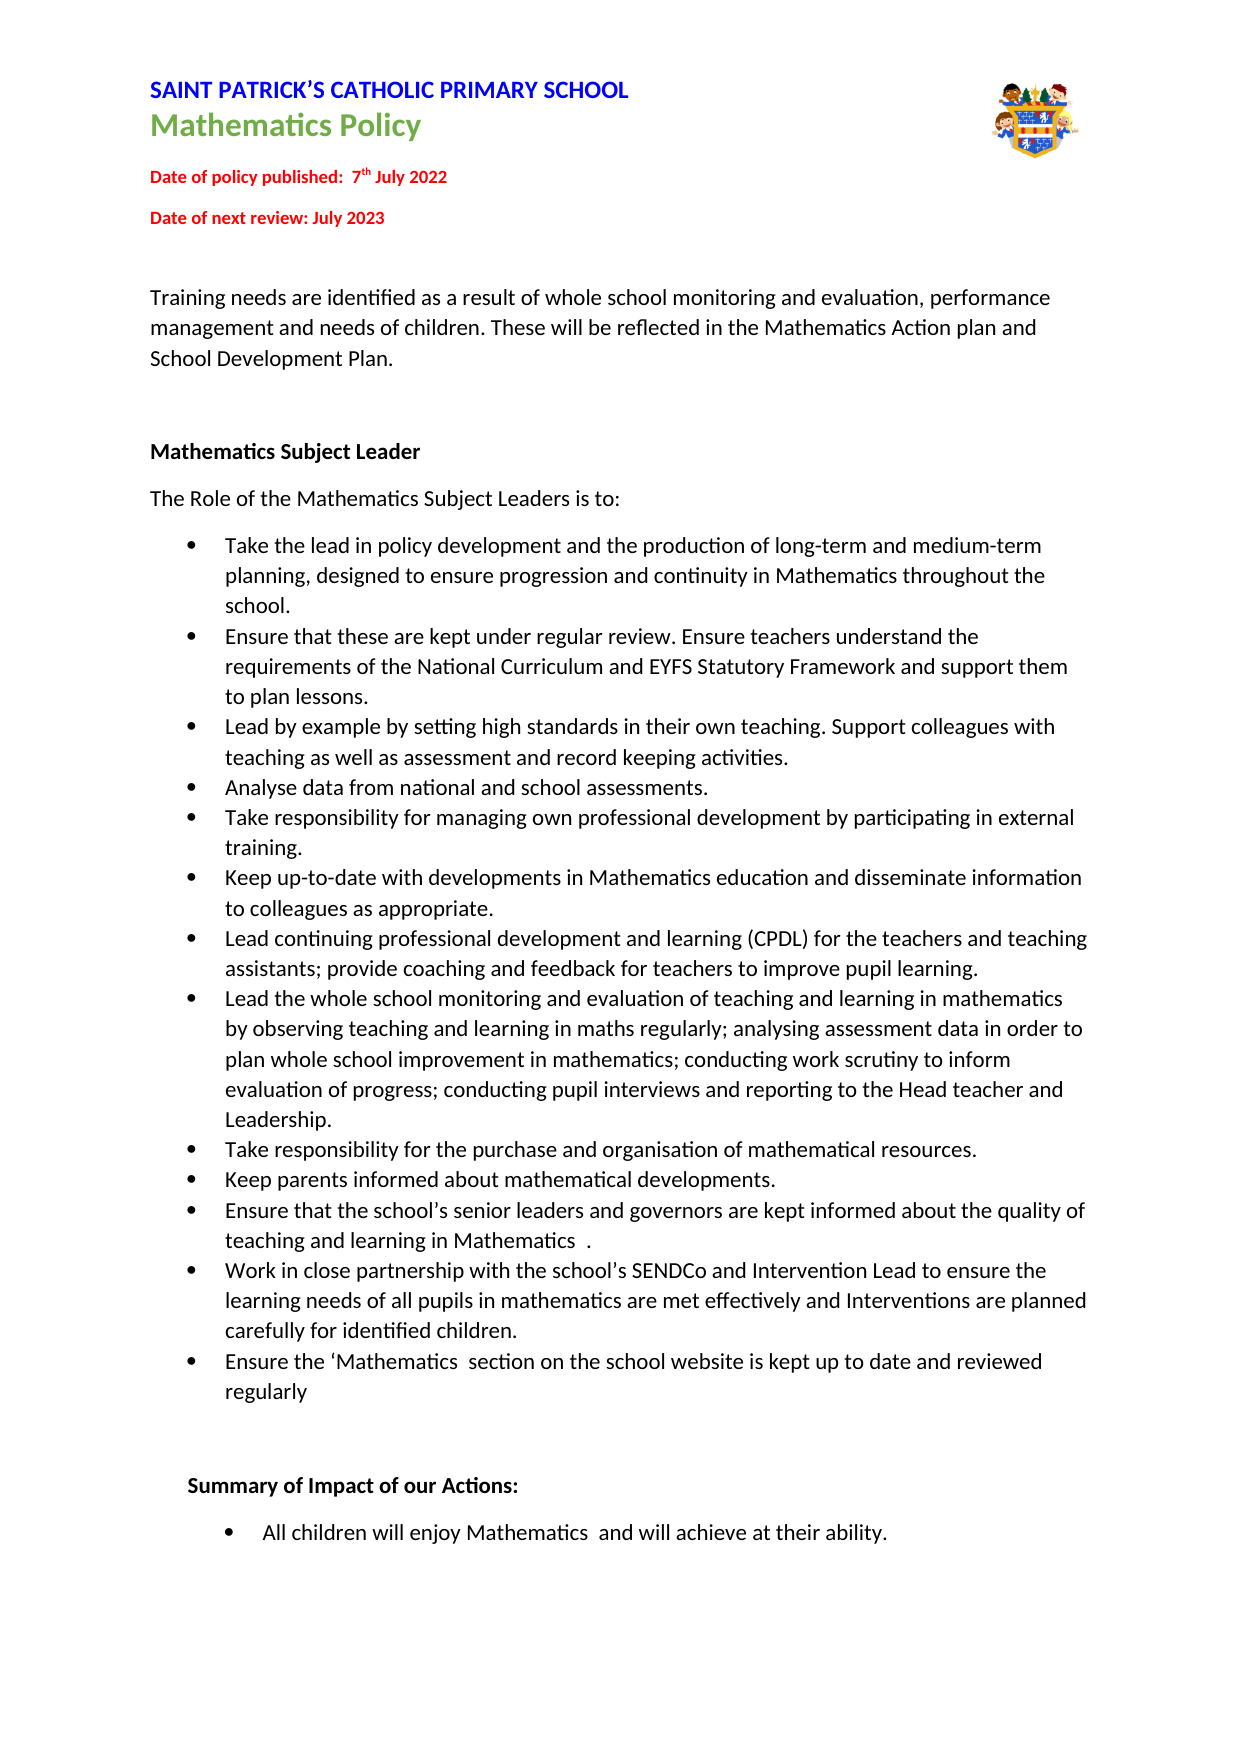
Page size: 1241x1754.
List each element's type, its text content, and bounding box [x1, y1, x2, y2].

picture [978, 73, 1091, 177]
text Summary of Impact of our Actions: [187, 1471, 1090, 1499]
text Training needs are identified as a result of whole school monitoring and evaluation, performance management and needs of children. These will be reflected in the Mathematics Action plan and School Development Plan. [150, 283, 1090, 372]
list Take the lead in policy development and the production of long-term and medium-term planning, designed to ensure progression and continuity in Mathematics throughout the school. [187, 531, 1090, 619]
list Lead the whole school monitoring and evaluation of teaching and learning in mathematics by observing teaching and learning in maths regularly; analysing assessment data in order to plan whole school improvement in mathematics; conducting work scrutiny to inform evaluation of progress; conducting pupil interviews and reporting to the Head teacher and Leadership. [187, 984, 1090, 1133]
text The Role of the Mathematics Subject Leaders is to: [150, 484, 1090, 512]
text Mathematics Subject Leader [150, 437, 1090, 465]
list Ensure the ‘Mathematics section on the school website is kept up to date and reviewed regularly [187, 1347, 1090, 1405]
list Lead continuing professional development and learning (CPDL) for the teachers and teaching assistants; provide coaching and feedback for teachers to improve pupil learning. [187, 924, 1090, 982]
list Keep up-to-date with developments in Mathematics education and disseminate information to colleagues as appropriate. [187, 863, 1090, 922]
list Take responsibility for managing own professional development by participating in external training. [187, 803, 1090, 861]
list Lead by example by setting high standards in their own teaching. Support colleagues with teaching as well as assessment and record keeping activities. [187, 712, 1090, 771]
list Ensure that the school’s senior leaders and governors are kept informed about the quality of teaching and learning in Mathematics . [187, 1196, 1090, 1254]
list Keep parents informed about mathematical developments. [187, 1166, 1090, 1193]
list Ensure that these are kept under regular review. Ensure teachers understand the requirements of the National Curriculum and EYFS Statutory Framework and support them to plan lessons. [187, 622, 1090, 710]
list All children will enjoy Mathematics and will achieve at their ability. [225, 1518, 1090, 1546]
list Work in close partnership with the school’s SENDCo and Intervention Lead to ensure the learning needs of all pupils in mathematics are met effectively and Interventions are planned carefully for identified children. [187, 1256, 1090, 1344]
list Analyse data from national and school assessments. [187, 773, 1090, 801]
list Take responsibility for the purchase and organisation of mathematical resources. [187, 1135, 1090, 1163]
